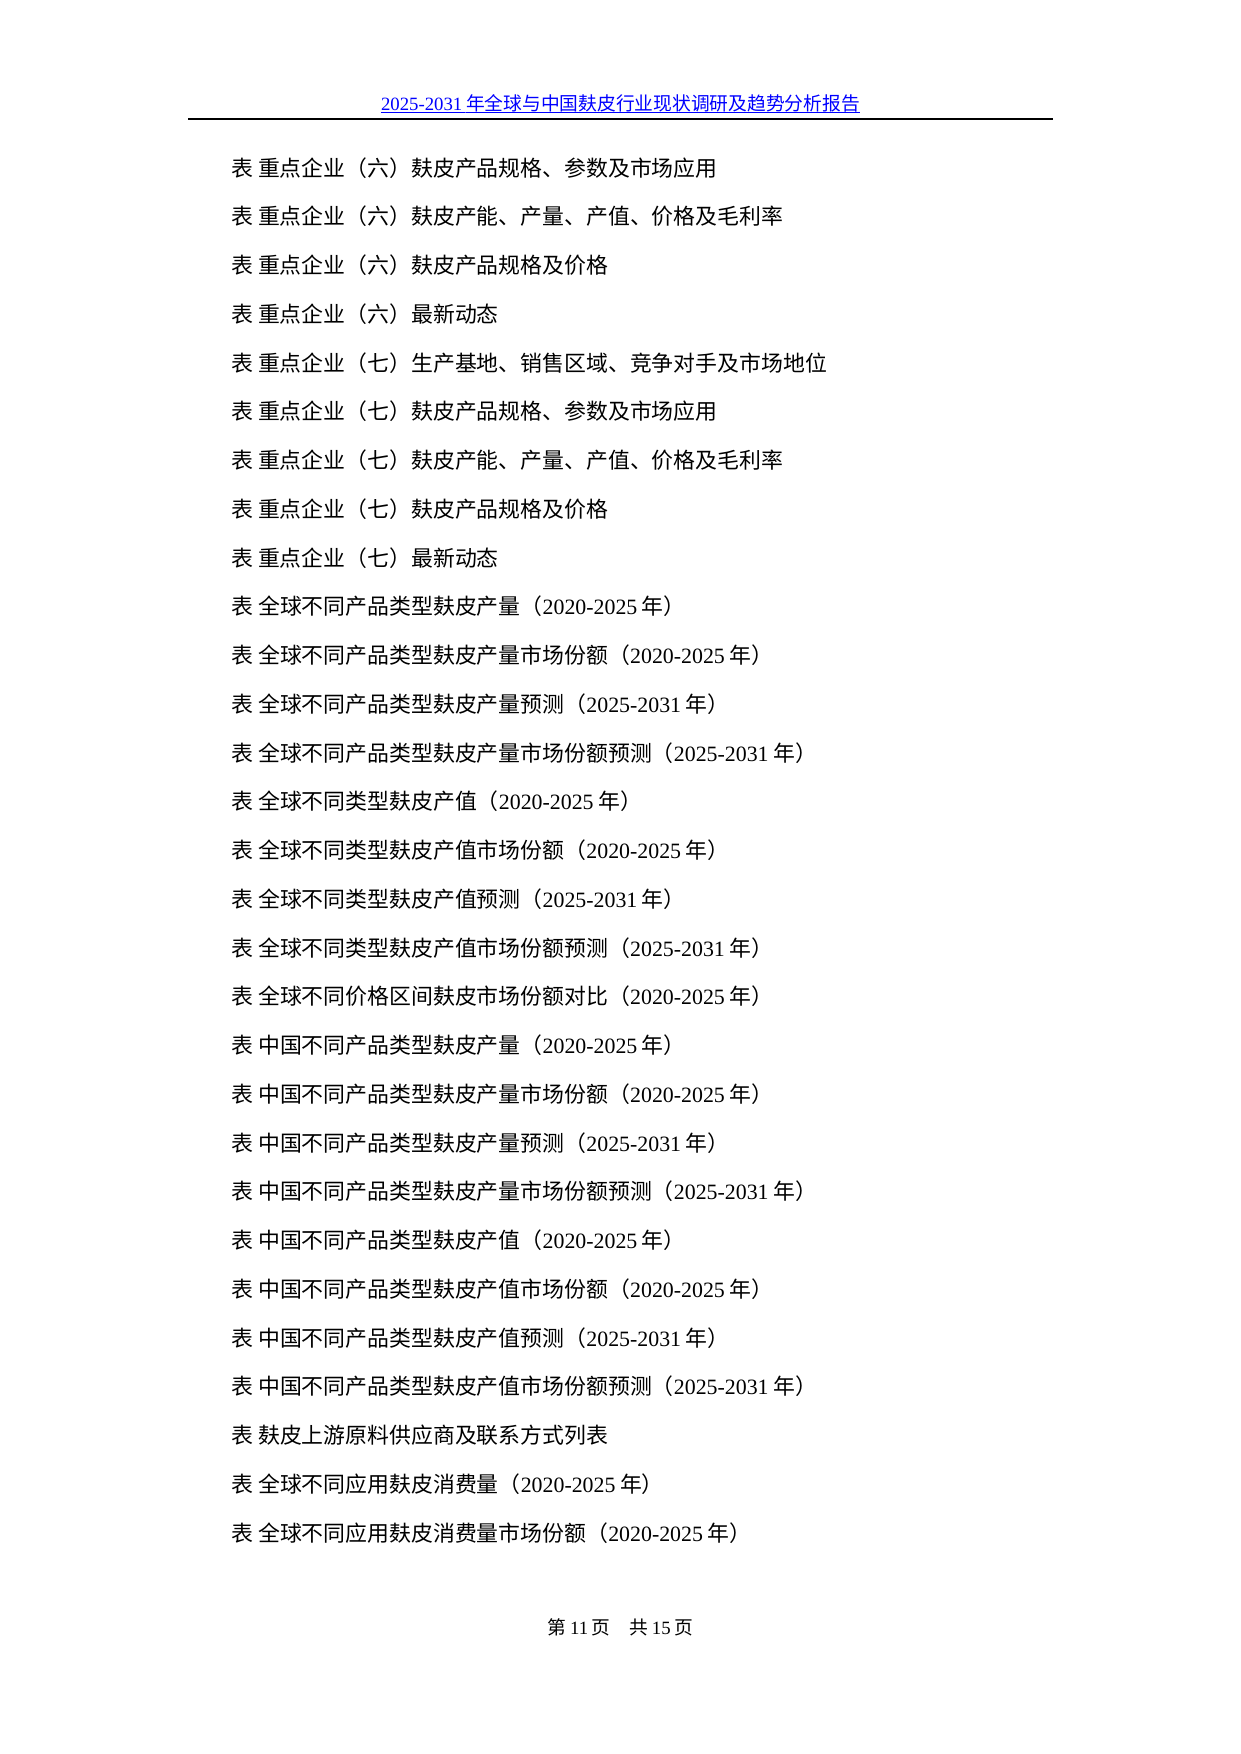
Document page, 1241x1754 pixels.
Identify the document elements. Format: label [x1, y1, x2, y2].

text [187, 150, 1053, 1548]
